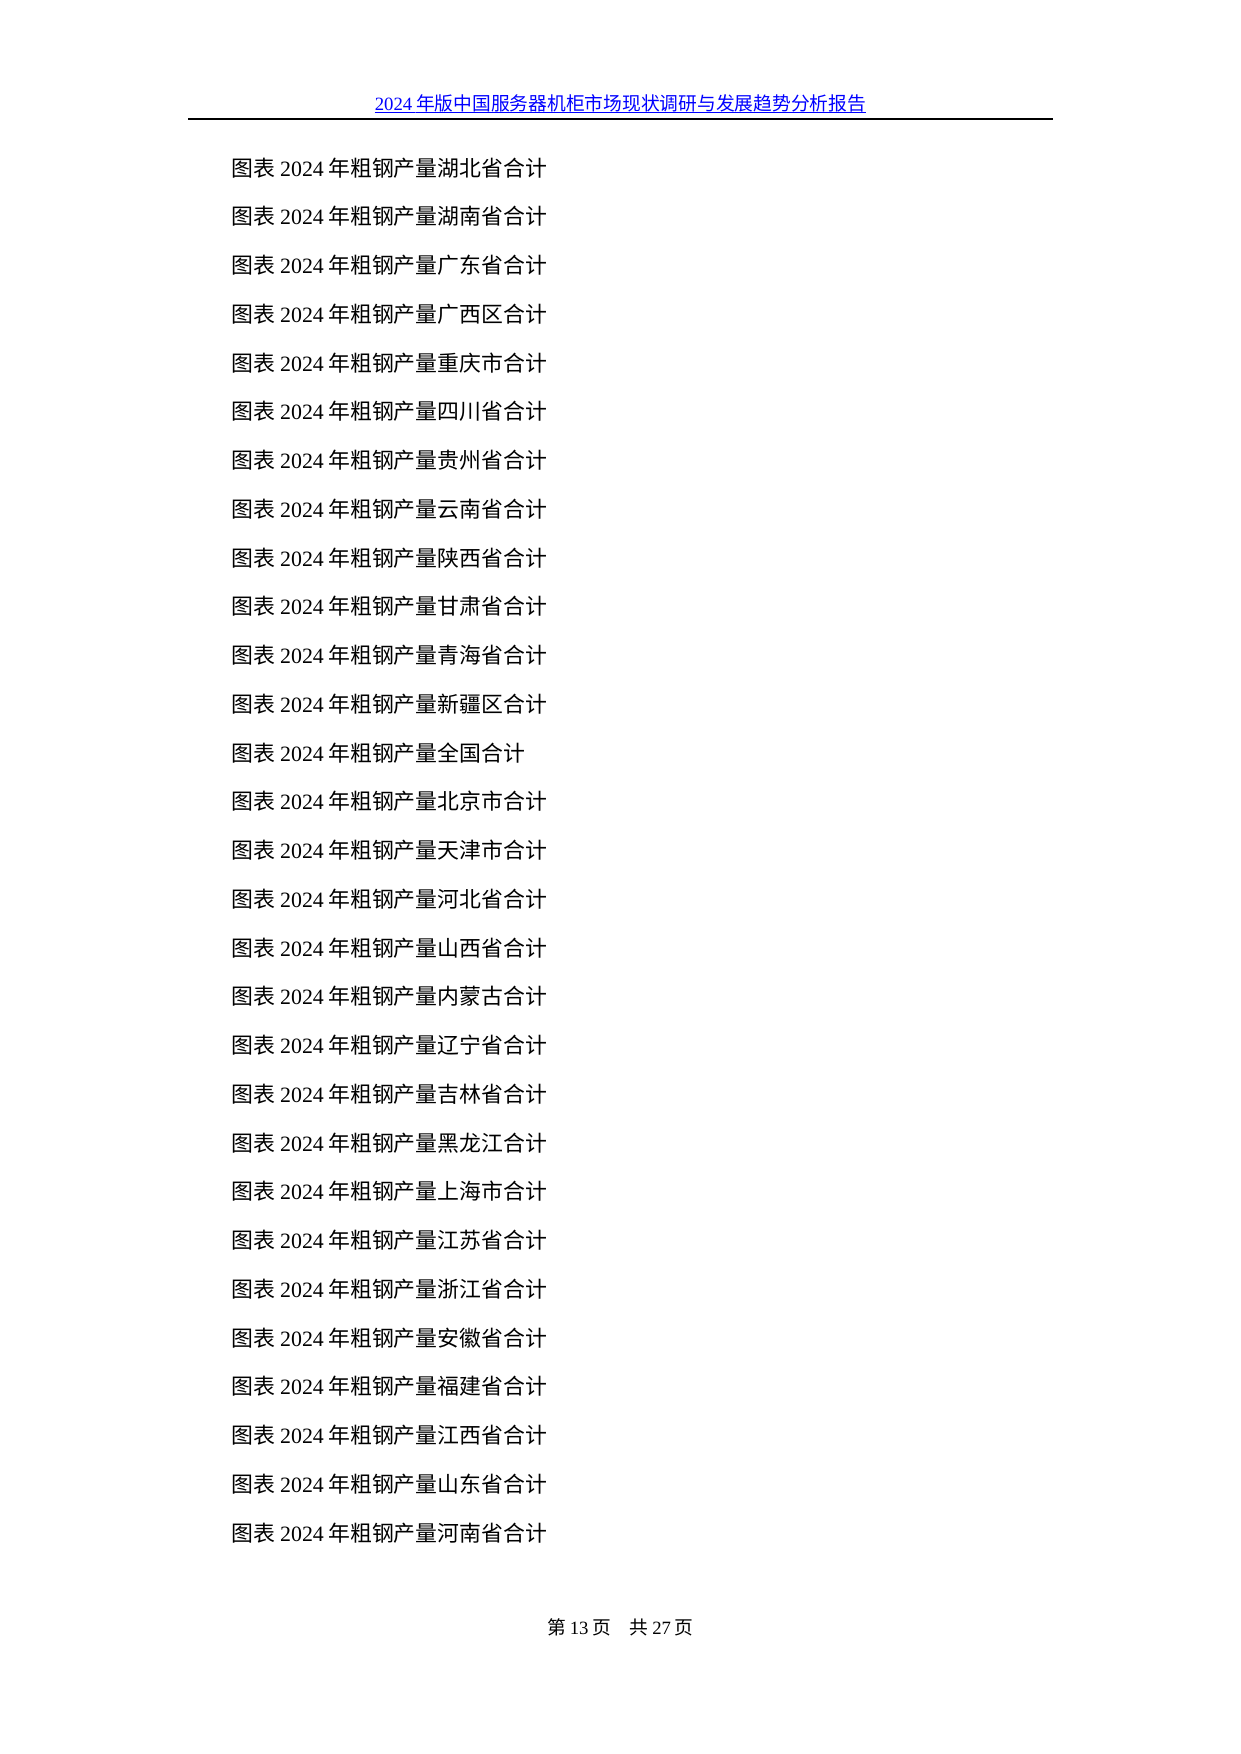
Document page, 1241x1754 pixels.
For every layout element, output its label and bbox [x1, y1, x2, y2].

text [187, 150, 1053, 1548]
